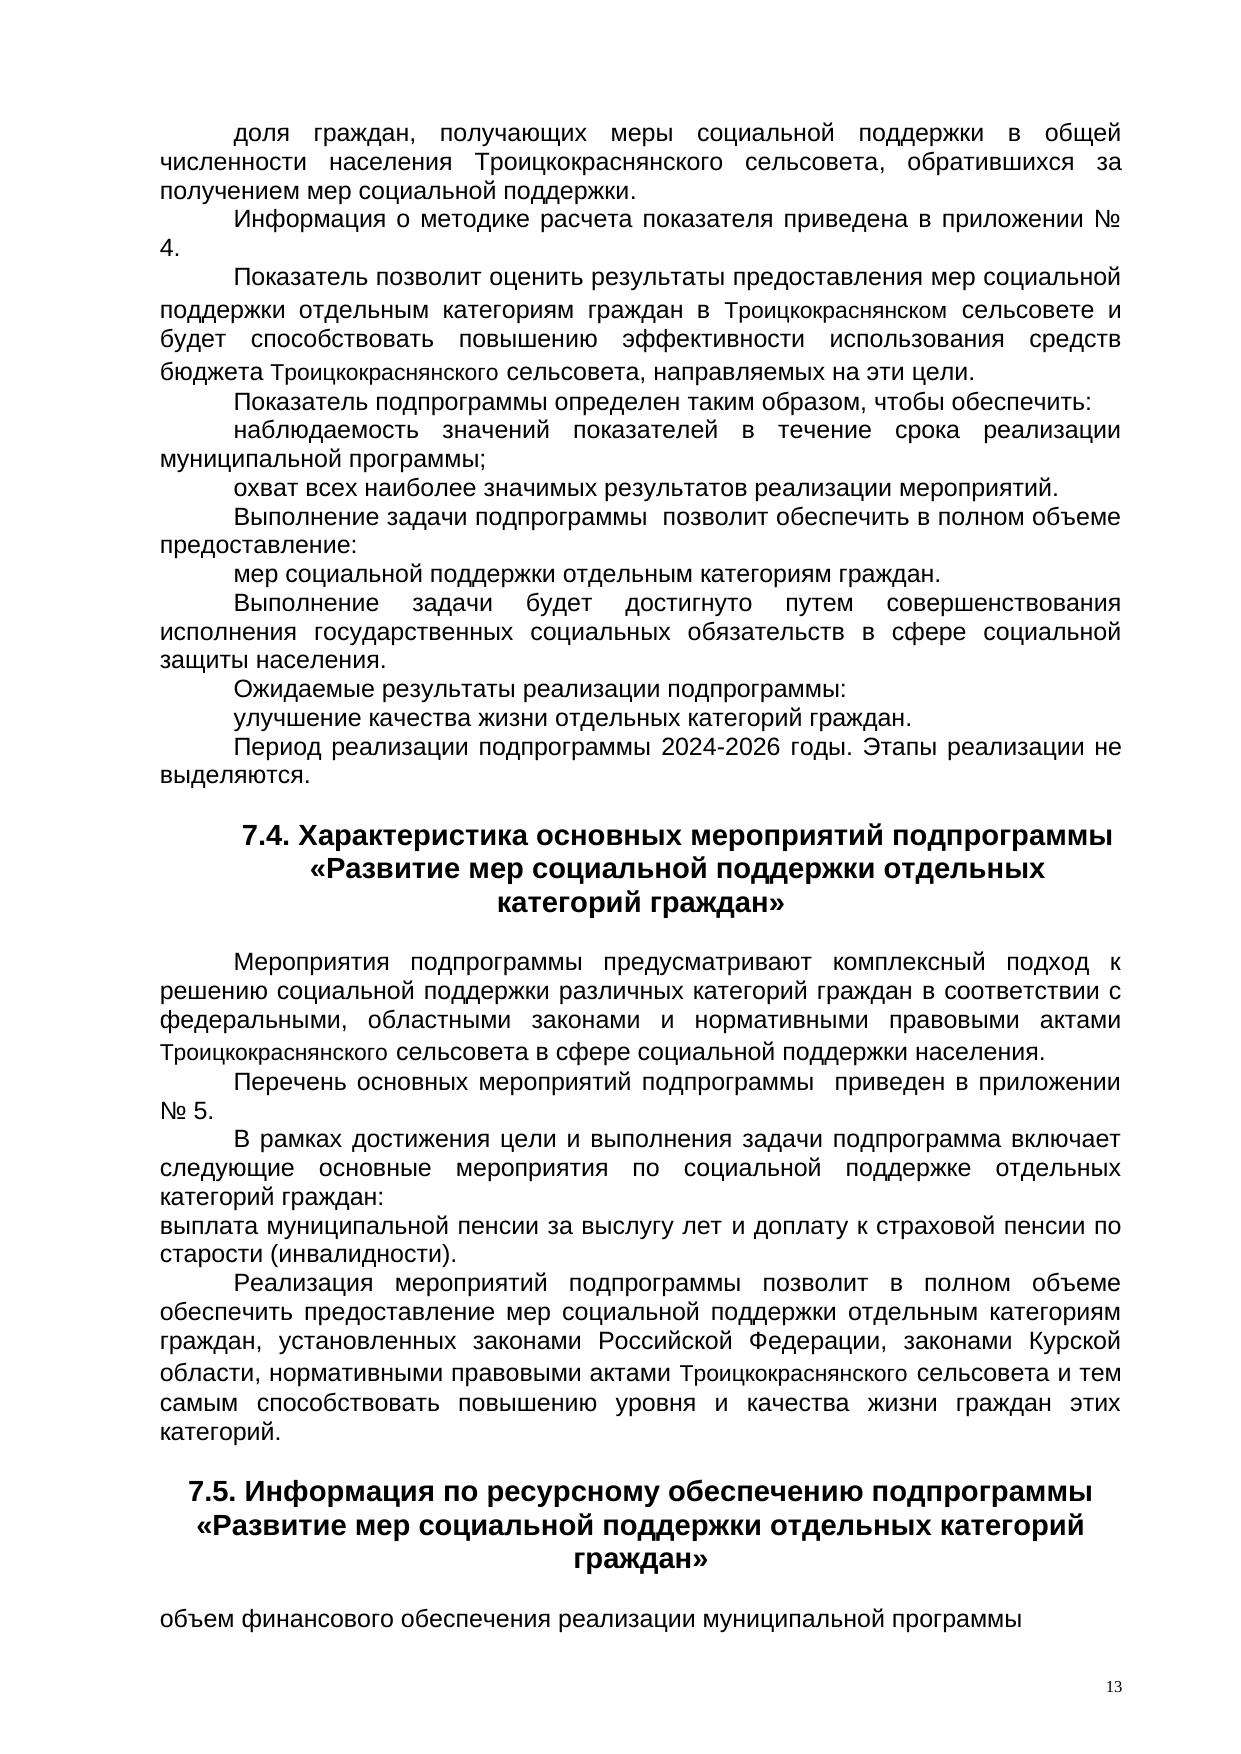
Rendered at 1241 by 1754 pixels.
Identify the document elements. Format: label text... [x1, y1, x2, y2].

text Показатель позволит оценить результаты предоставления мер социальной поддержки отдельным категориям граждан в Троицкокраснянском сельсовете и будет способствовать повышению эффективности использования средств бюджета Троицкокраснянского сельсовета, направляемых на эти цели. [159, 262, 1122, 386]
text Выполнение задачи подпрограммы позволит обеспечить в полном объеме предоставление: [159, 501, 1122, 559]
text Выполнение задачи будет достигнуто путем совершенствования исполнения государственных социальных обязательств в сфере социальной защиты населения. [159, 588, 1122, 674]
text охват всех наиболее значимых результатов реализации мероприятий. [159, 473, 1122, 501]
text объем финансового обеспечения реализации муниципальной программы [159, 1603, 1122, 1632]
text Ожидаемые результаты реализации подпрограммы: [159, 674, 1122, 703]
text 7.4. Характеристика основных мероприятий подпрограммы [159, 818, 1122, 851]
text «Развитие мер социальной поддержки отдельных категорий граждан» [159, 851, 1122, 918]
text Показатель подпрограммы определен таким образом, чтобы обеспечить: [159, 386, 1122, 415]
text Период реализации подпрограммы 2024-2026 годы. Этапы реализации не выделяются. [159, 731, 1122, 789]
text Реализация мероприятий подпрограммы позволит в полном объеме обеспечить предоставление мер социальной поддержки отдельным категориям граждан, установленных законами Российской Федерации, законами Курской области, нормативными правовыми актами Троицкокраснянского сельсовета и тем самым способствовать повышению уровня и качества жизни граждан этих категорий. [159, 1268, 1122, 1445]
text улучшение качества жизни отдельных категорий граждан. [159, 703, 1122, 731]
text наблюдаемость значений показателей в течение срока реализации муниципальной программы; [159, 415, 1122, 473]
text мер социальной поддержки отдельным категориям граждан. [159, 559, 1122, 588]
text В рамках достижения цели и выполнения задачи подпрограмма включает следующие основные мероприятия по социальной поддержке отдельных категорий граждан: [159, 1124, 1122, 1211]
text 7.5. Информация по ресурсному обеспечению подпрограммы «Развитие мер социальной поддержки отдельных категорий граждан» [159, 1474, 1122, 1575]
text Перечень основных мероприятий подпрограммы приведен в приложении № 5. [159, 1067, 1122, 1124]
text Информация о методике расчета показателя приведена в приложении № 4. [159, 204, 1122, 262]
text выплата муниципальной пенсии за выслугу лет и доплату к страховой пенсии по старости (инвалидности). [159, 1211, 1122, 1268]
text Мероприятия подпрограммы предусматривают комплексный подход к решению социальной поддержки различных категорий граждан в соответствии с федеральными, областными законами и нормативными правовыми актами Троицкокраснянского сельсовета в сфере социальной поддержки населения. [159, 947, 1122, 1067]
text доля граждан, получающих меры социальной поддержки в общей численности населения Троицкокраснянского сельсовета, обратившихся за получением мер социальной поддержки. [159, 118, 1122, 204]
